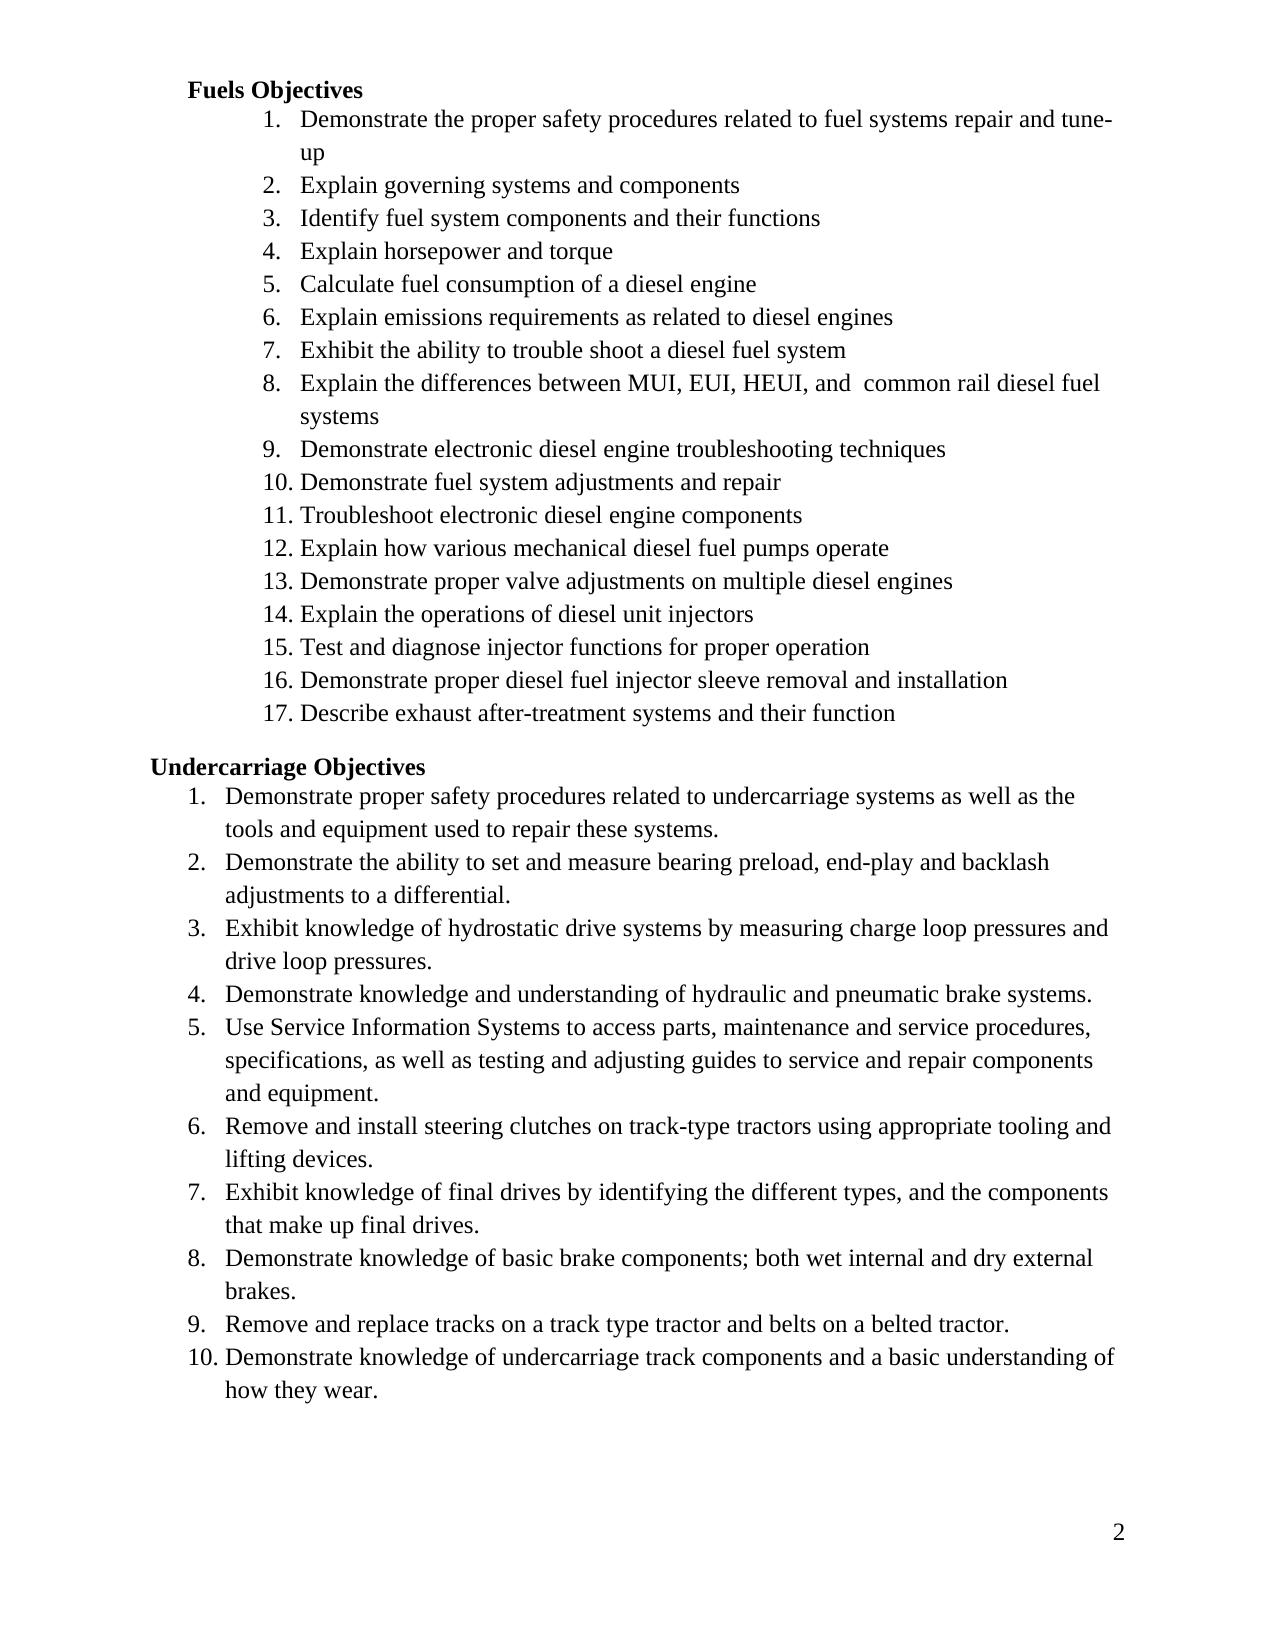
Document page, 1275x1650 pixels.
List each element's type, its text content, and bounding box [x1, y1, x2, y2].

list Explain the operations of diesel unit injectors [262, 599, 1125, 628]
list Explain the differences between MUI, EUI, HEUI, and common rail diesel fuel systems [262, 368, 1125, 430]
list Calculate fuel consumption of a diesel engine [262, 269, 1125, 298]
text Fuels Objectives [150, 75, 1125, 104]
list Demonstrate knowledge of undercarriage track components and a basic understanding of how they wear. [187, 1342, 1125, 1404]
list Exhibit knowledge of final drives by identifying the different types, and the components that make up final drives. [187, 1177, 1125, 1239]
list Remove and replace tracks on a track type tractor and belts on a belted tractor. [187, 1309, 1125, 1338]
list Describe exhaust after-treatment systems and their function [262, 698, 1125, 727]
list Demonstrate the proper safety procedures related to fuel systems repair and tune-up [262, 104, 1125, 166]
list Demonstrate fuel system adjustments and repair [262, 467, 1125, 496]
list Demonstrate proper safety procedures related to undercarriage systems as well as the tools and equipment used to repair these systems. [187, 781, 1125, 842]
list Demonstrate proper diesel fuel injector sleeve removal and installation [262, 665, 1125, 694]
list Explain governing systems and components [262, 170, 1125, 198]
list Explain horsepower and torque [262, 236, 1125, 264]
text Undercarriage Objectives [150, 752, 1125, 781]
list Demonstrate the ability to set and measure bearing preload, end-play and backlash adjustments to a differential. [187, 847, 1125, 908]
list Demonstrate knowledge and understanding of hydraulic and pneumatic brake systems. [187, 979, 1125, 1008]
list Demonstrate electronic diesel engine troubleshooting techniques [262, 434, 1125, 463]
list Exhibit knowledge of hydrostatic drive systems by measuring charge loop pressures and drive loop pressures. [187, 913, 1125, 974]
list Explain emissions requirements as related to diesel engines [262, 302, 1125, 331]
list Remove and install steering clutches on track-type tractors using appropriate tooling and lifting devices. [187, 1111, 1125, 1173]
list Test and diagnose injector functions for proper operation [262, 632, 1125, 661]
list Demonstrate knowledge of basic brake components; both wet internal and dry external brakes. [187, 1243, 1125, 1305]
list Demonstrate proper valve adjustments on multiple diesel engines [262, 566, 1125, 595]
list Troubleshoot electronic diesel engine components [262, 500, 1125, 529]
list Identify fuel system components and their functions [262, 203, 1125, 232]
list Explain how various mechanical diesel fuel pumps operate [262, 533, 1125, 562]
list Use Service Information Systems to access parts, maintenance and service procedures, specifications, as well as testing and adjusting guides to service and repair components and equipment. [187, 1012, 1125, 1107]
list Exhibit the ability to trouble shoot a diesel fuel system [262, 335, 1125, 364]
